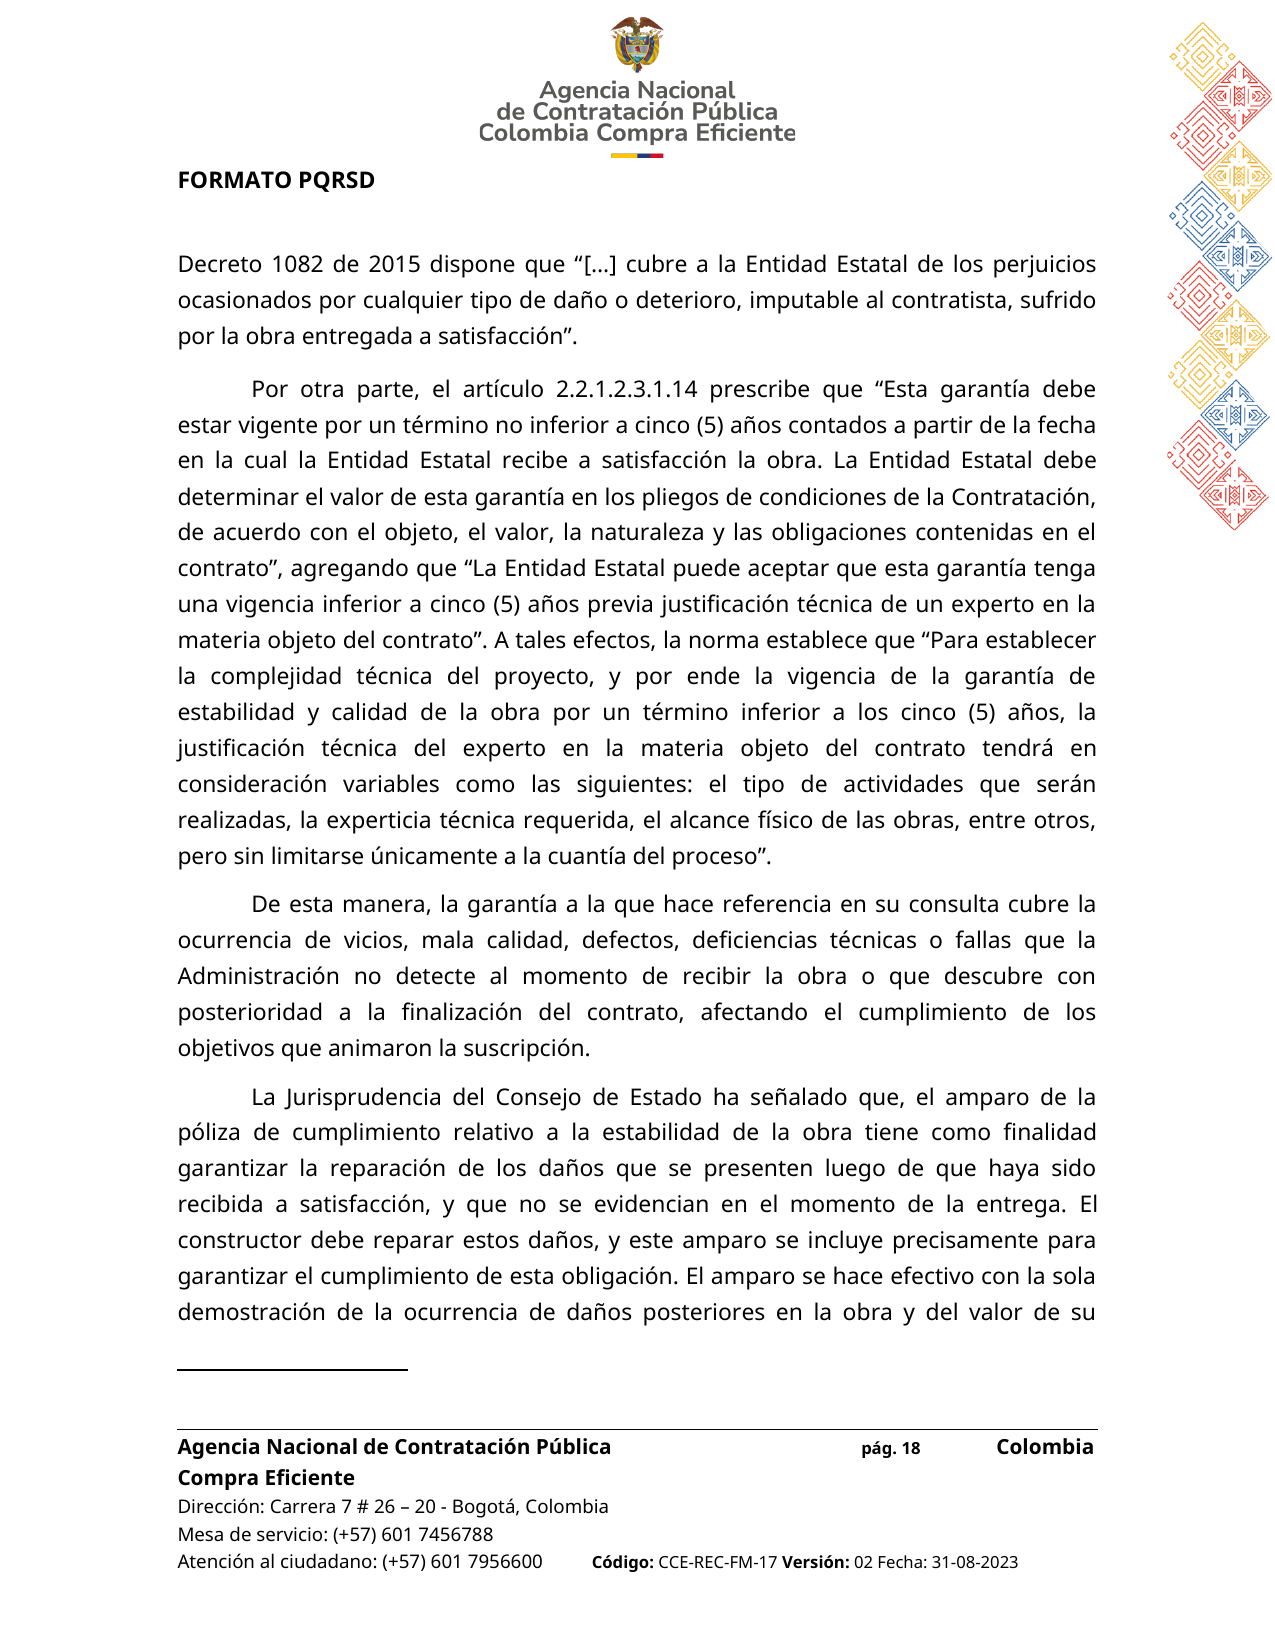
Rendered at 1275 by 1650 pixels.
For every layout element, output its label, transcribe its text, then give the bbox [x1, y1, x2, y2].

picture [1165, 22, 1272, 528]
text De esta manera, la garantía a la que hace referencia en su consulta cubre la ocurrencia de vicios, mala calidad, defectos, deficiencias técnicas o fallas que la Administración no detecte al momento de recibir la obra o que descubre con posterioridad a la finalización del contrato, afectando el cumplimiento de los objetivos que animaron la suscripción. [177, 888, 1098, 1063]
text Por otra parte, el artículo 2.2.1.2.3.1.14 prescribe que “Esta garantía debe estar vigente por un término no inferior a cinco (5) años contados a partir de la fecha en la cual la Entidad Estatal recibe a satisfacción la obra. La Entidad Estatal debe determinar el valor de esta garantía en los pliegos de condiciones de la Contratación, de acuerdo con el objeto, el valor, la naturaleza y las obligaciones contenidas en el contrato”, agregando que “La Entidad Estatal puede aceptar que esta garantía tenga una vigencia inferior a cinco (5) años previa justificación técnica de un experto en la materia objeto del contrato”. A tales efectos, la norma establece que “Para establecer la complejidad técnica del proyecto, y por ende la vigencia de la garantía de estabilidad y calidad de la obra por un término inferior a los cinco (5) años, la justificación técnica del experto en la materia objeto del contrato tendrá en consideración variables como las siguientes: el tipo de actividades que serán realizadas, la experticia técnica requerida, el alcance físico de las obras, entre otros, pero sin limitarse únicamente a la cuantía del proceso”. [177, 373, 1098, 871]
text Conforme lo expuesto, el amparo de estabilidad y calidad de la obra supone una de las garantías cubiertas por la garantía única de cumplimiento. Tratándose del amparo de estabilidad y calidad de la obra, sin perjuicio de la garantía decenal de que trata el artículo 2060.3 del Código Civil, el numeral 5 del artículo 2.2.1.3.1.7 del Decreto 1082 de 2015 dispone que “[…] cubre a la Entidad Estatal de los perjuicios ocasionados por cualquier tipo de daño o deterioro, imputable al contratista, sufrido por la obra entregada a satisfacción”. [177, 248, 1098, 351]
picture [479, 17, 796, 158]
